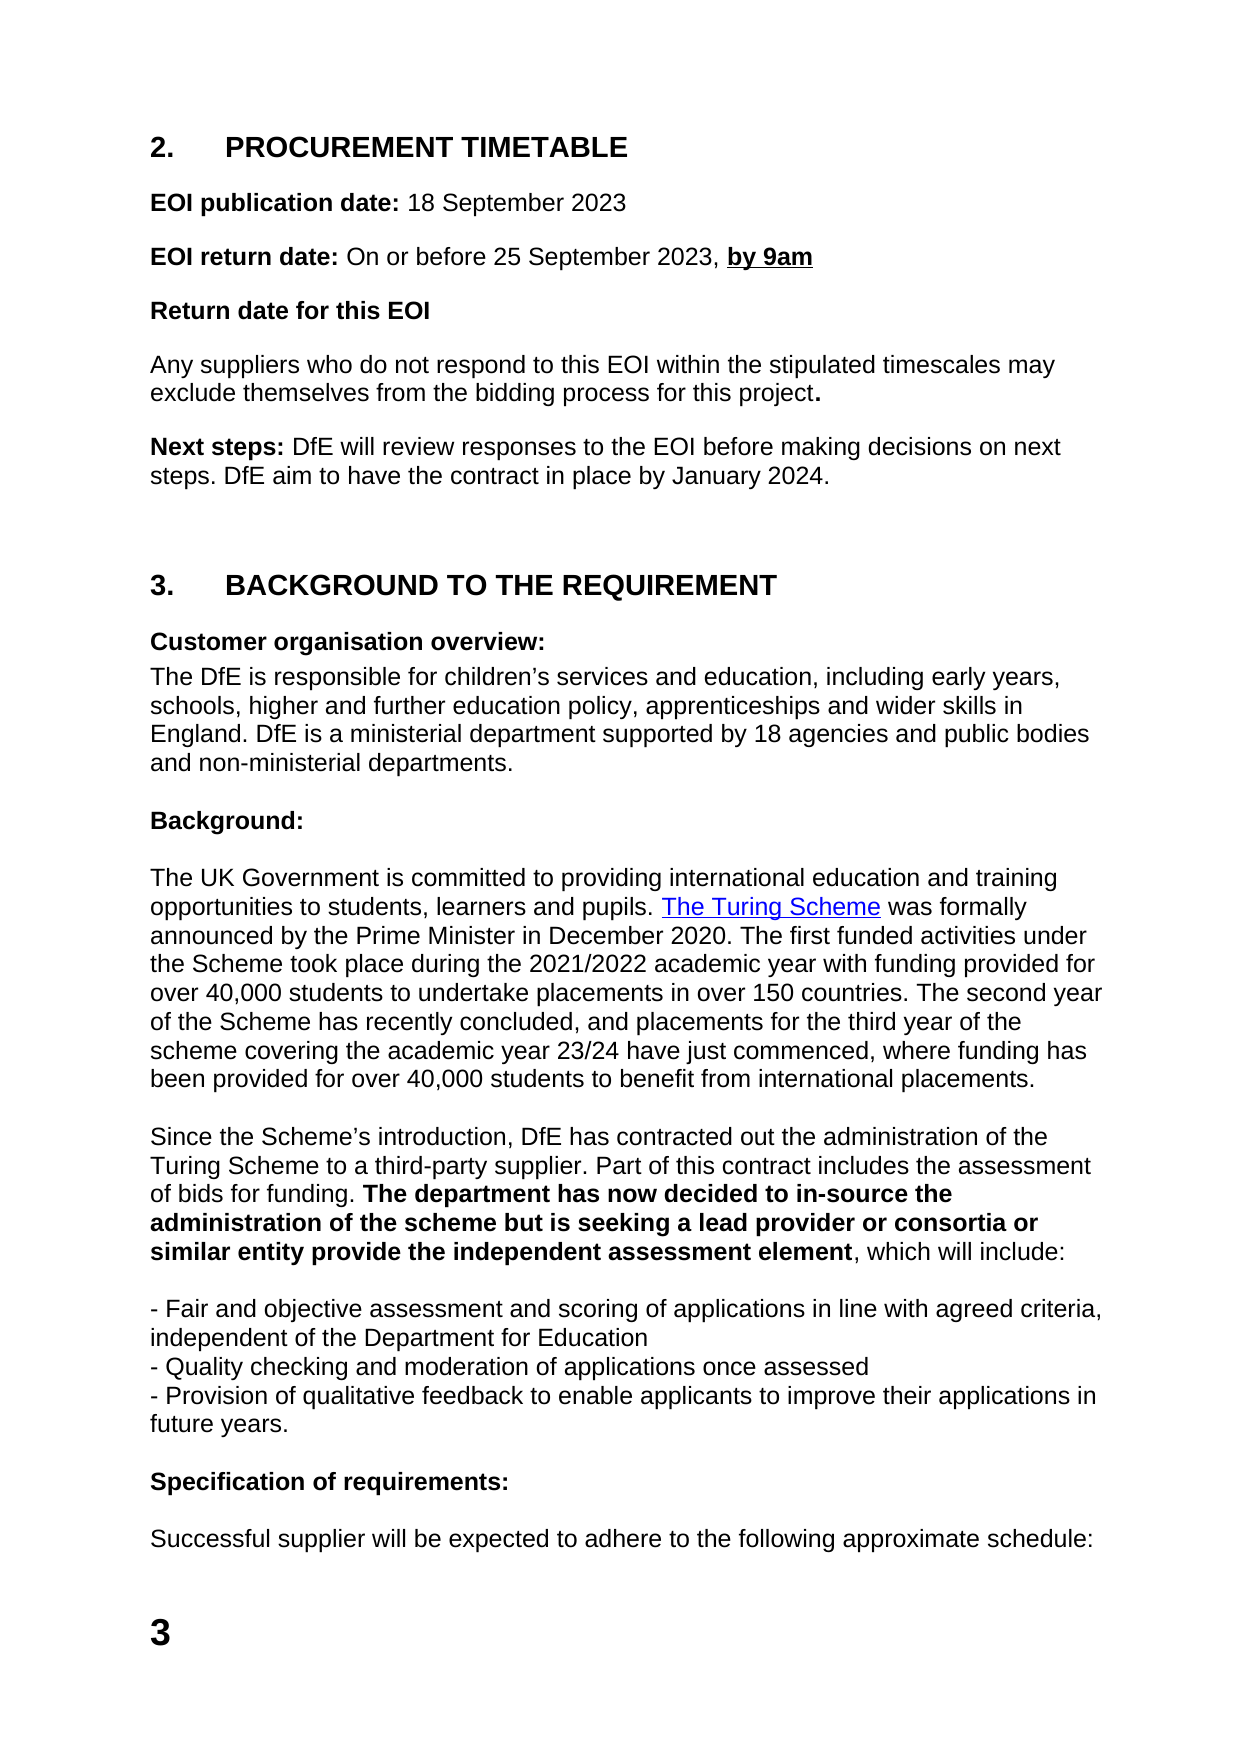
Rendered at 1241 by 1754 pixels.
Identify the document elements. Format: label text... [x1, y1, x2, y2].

text Since the Scheme’s introduction, DfE has contracted out the administration of the Turing Scheme to a third-party supplier. Part of this contract includes the assessment of bids for funding. The department has now decided to in-source the administration of the scheme but is seeking a lead provider or consortia or similar entity provide the independent assessment element, which will include: [150, 1122, 1107, 1266]
text Specification of requirements: Successful supplier will be expected to adhere to the following approximate schedule: [150, 1467, 1107, 1553]
subtitle BACKGROUND TO THE REQUIREMENT [150, 568, 1107, 602]
subtitle EOI return date: On or before 25 September 2023, by 9am [150, 242, 1107, 271]
text Any suppliers who do not respond to this EOI within the stipulated timescales may exclude themselves from the bidding process for this project. [150, 350, 1107, 407]
subtitle Return date for this EOI [150, 296, 1107, 325]
text The DfE is responsible for children’s services and education, including early years, schools, higher and further education policy, apprenticeships and wider skills in England. DfE is a ministerial department supported by 18 agencies and public bodies and non-ministerial departments. [150, 662, 1107, 777]
text - Provision of qualitative feedback to enable applicants to improve their applications in future years. [150, 1381, 1107, 1438]
text The UK Government is committed to providing international education and training opportunities to students, learners and pupils. The Turing Scheme was formally announced by the Prime Minister in December 2020. The first funded activities under the Scheme took place during the 2021/2022 academic year with funding provided for over 40,000 students to undertake placements in over 150 countries. The second year of the Scheme has recently concluded, and placements for the third year of the scheme covering the academic year 23/24 have just commenced, where funding has been provided for over 40,000 students to benefit from international placements. [150, 863, 1107, 1093]
text - Quality checking and moderation of applications once assessed [150, 1352, 1107, 1381]
text Background: [150, 806, 1107, 834]
subtitle PROCUREMENT TIMETABLE [150, 130, 1107, 163]
text - Fair and objective assessment and scoring of applications in line with agreed criteria, independent of the Department for Education [150, 1294, 1107, 1352]
subtitle Next steps: DfE will review responses to the EOI before making decisions on next steps. DfE aim to have the contract in place by January 2024. [150, 432, 1107, 490]
subtitle EOI publication date: 18 September 2023 [150, 188, 1107, 217]
subtitle Customer organisation overview: [150, 627, 1107, 656]
